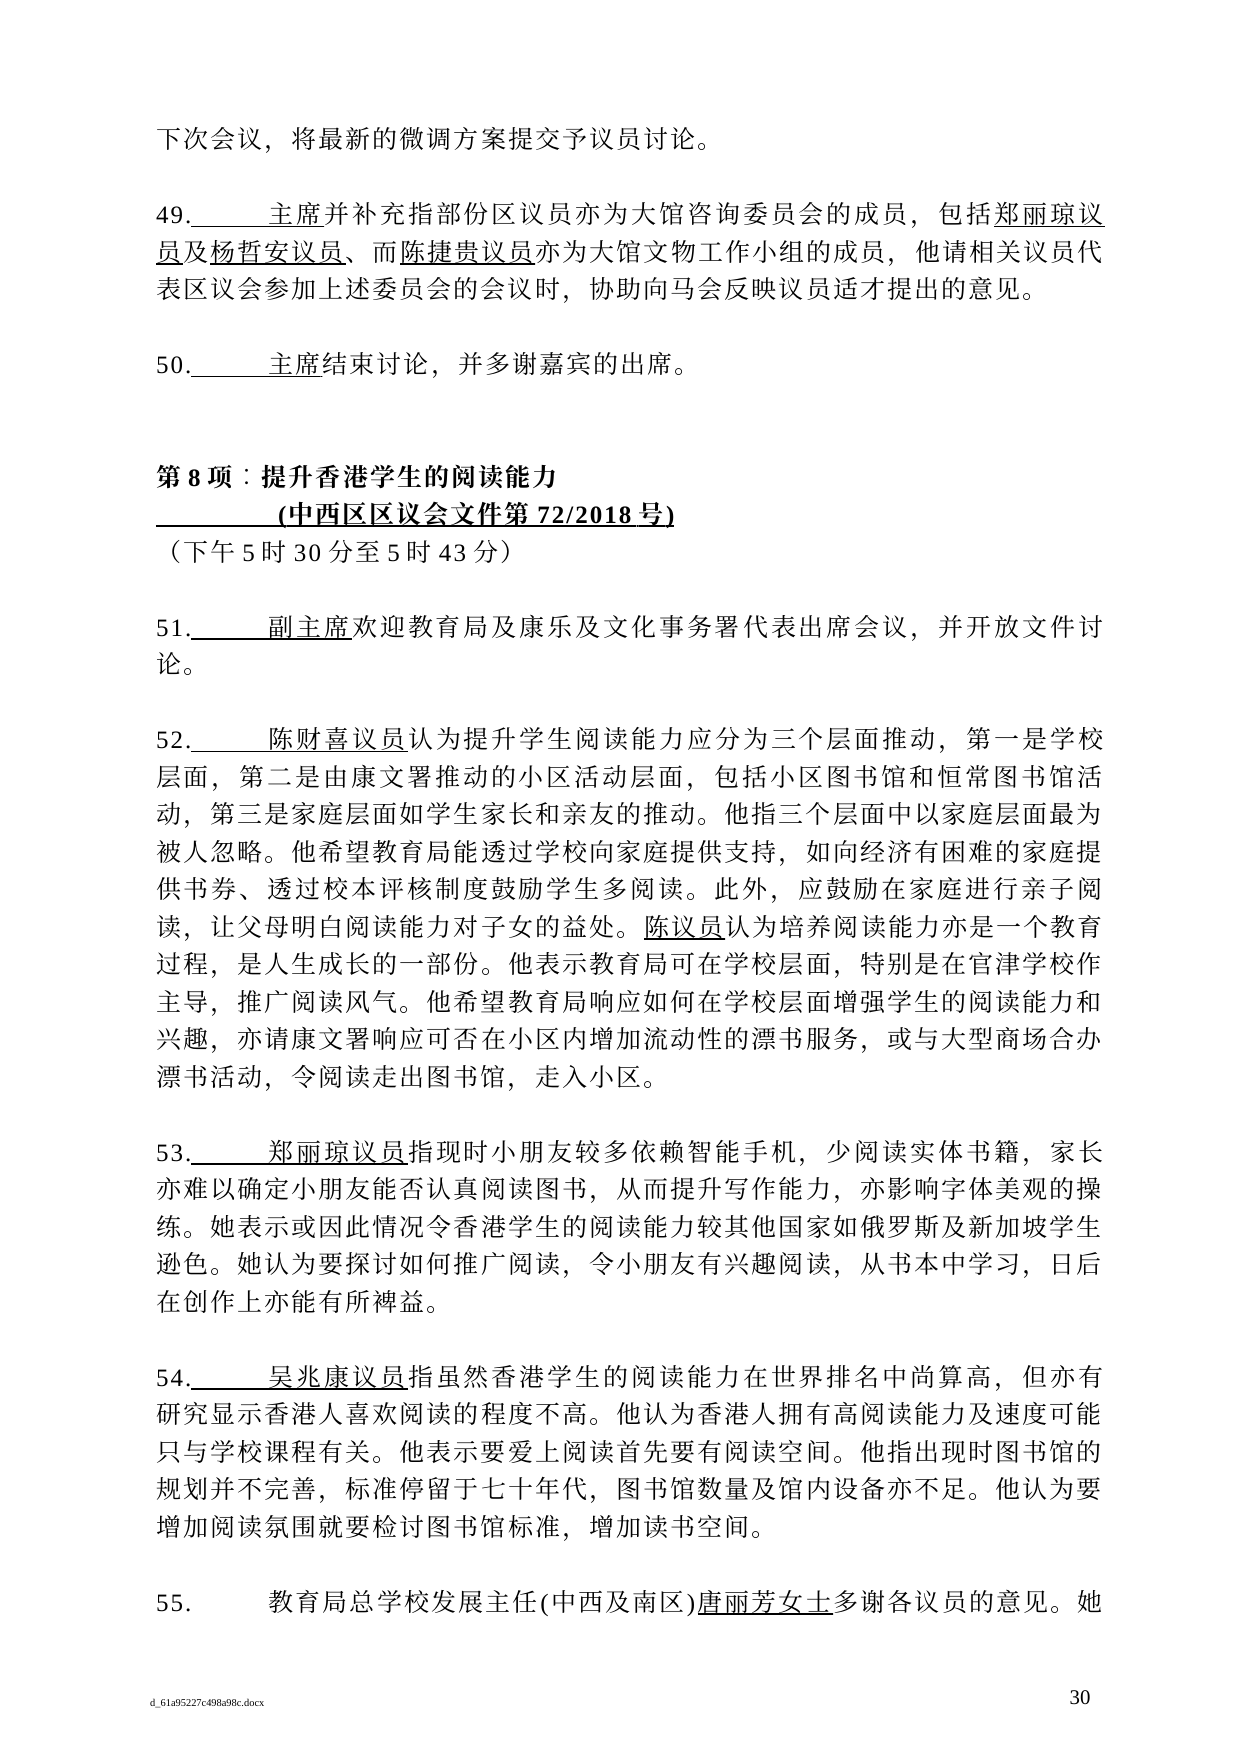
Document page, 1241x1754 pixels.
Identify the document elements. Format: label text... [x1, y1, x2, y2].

table_cell 陈财喜议员认为提升学生阅读能力应分为三个层面推动，第一是学校层面，第二是由康文署推动的小区活动层面，包括小区图书馆和恒常图书馆活动，第三是家庭层面如学生家长和亲友的推动。他指三个层面中以家庭层面最为被人忽略。他希望教育局能透过学校向家庭提供支持，如向经济有困难的家庭提供书券、透过校本评核制度鼓励学生多阅读。此外，应鼓励在家庭进行亲子阅读，让父母明白阅读能力对子女的益处。陈议员认为培养阅读能力亦是一个教育过程，是人生成长的一部份。他表示教育局可在学校层面，特别是在官津学校作主导，推广阅读风气。他希望教育局响应如何在学校层面增强学生的阅读能力和兴趣，亦请康文署响应可否在小区内增加流动性的漂书服务，或与大型商场合办漂书活动，令阅读走出图书馆，走入小区。 [153, 718, 1106, 1131]
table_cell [153, 1581, 1106, 1618]
table_cell 副主席欢迎教育局及康乐及文化事务署代表出席会议，并开放文件讨论。 [153, 606, 1106, 718]
table_cell 吴兆康议员指虽然香港学生的阅读能力在世界排名中尚算高，但亦有研究显示香港人喜欢阅读的程度不高。他认为香港人拥有高阅读能力及速度可能只与学校课程有关。他表示要爱上阅读首先要有阅读空间。他指出现时图书馆的规划并不完善，标准停留于七十年代，图书馆数量及馆内设备亦不足。他认为要增加阅读氛围就要检讨图书馆标准，增加读书空间。 [153, 1356, 1106, 1581]
table_cell 主席并补充指部份区议员亦为大馆咨询委员会的成员，包括郑丽琼议员及杨哲安议员、而陈捷贵议员亦为大馆文物工作小组的成员，他请相关议员代表区议会参加上述委员会的会议时，协助向马会反映议员适才提出的意见。 [153, 193, 1106, 343]
table_cell 第8项︰提升香港学生的阅读能力 (中西区区议会文件第72/2018号) （下午5时30分至5时43分） [153, 456, 1106, 606]
table_cell 主席结束讨论，并多谢嘉宾的出席。 [153, 343, 1106, 456]
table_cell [153, 118, 1106, 193]
table_cell 郑丽琼议员指现时小朋友较多依赖智能手机，少阅读实体书籍，家长亦难以确定小朋友能否认真阅读图书，从而提升写作能力，亦影响字体美观的操练。她表示或因此情况令香港学生的阅读能力较其他国家如俄罗斯及新加坡学生逊色。她认为要探讨如何推广阅读，令小朋友有兴趣阅读，从书本中学习，日后在创作上亦能有所裨益。 [153, 1131, 1106, 1356]
